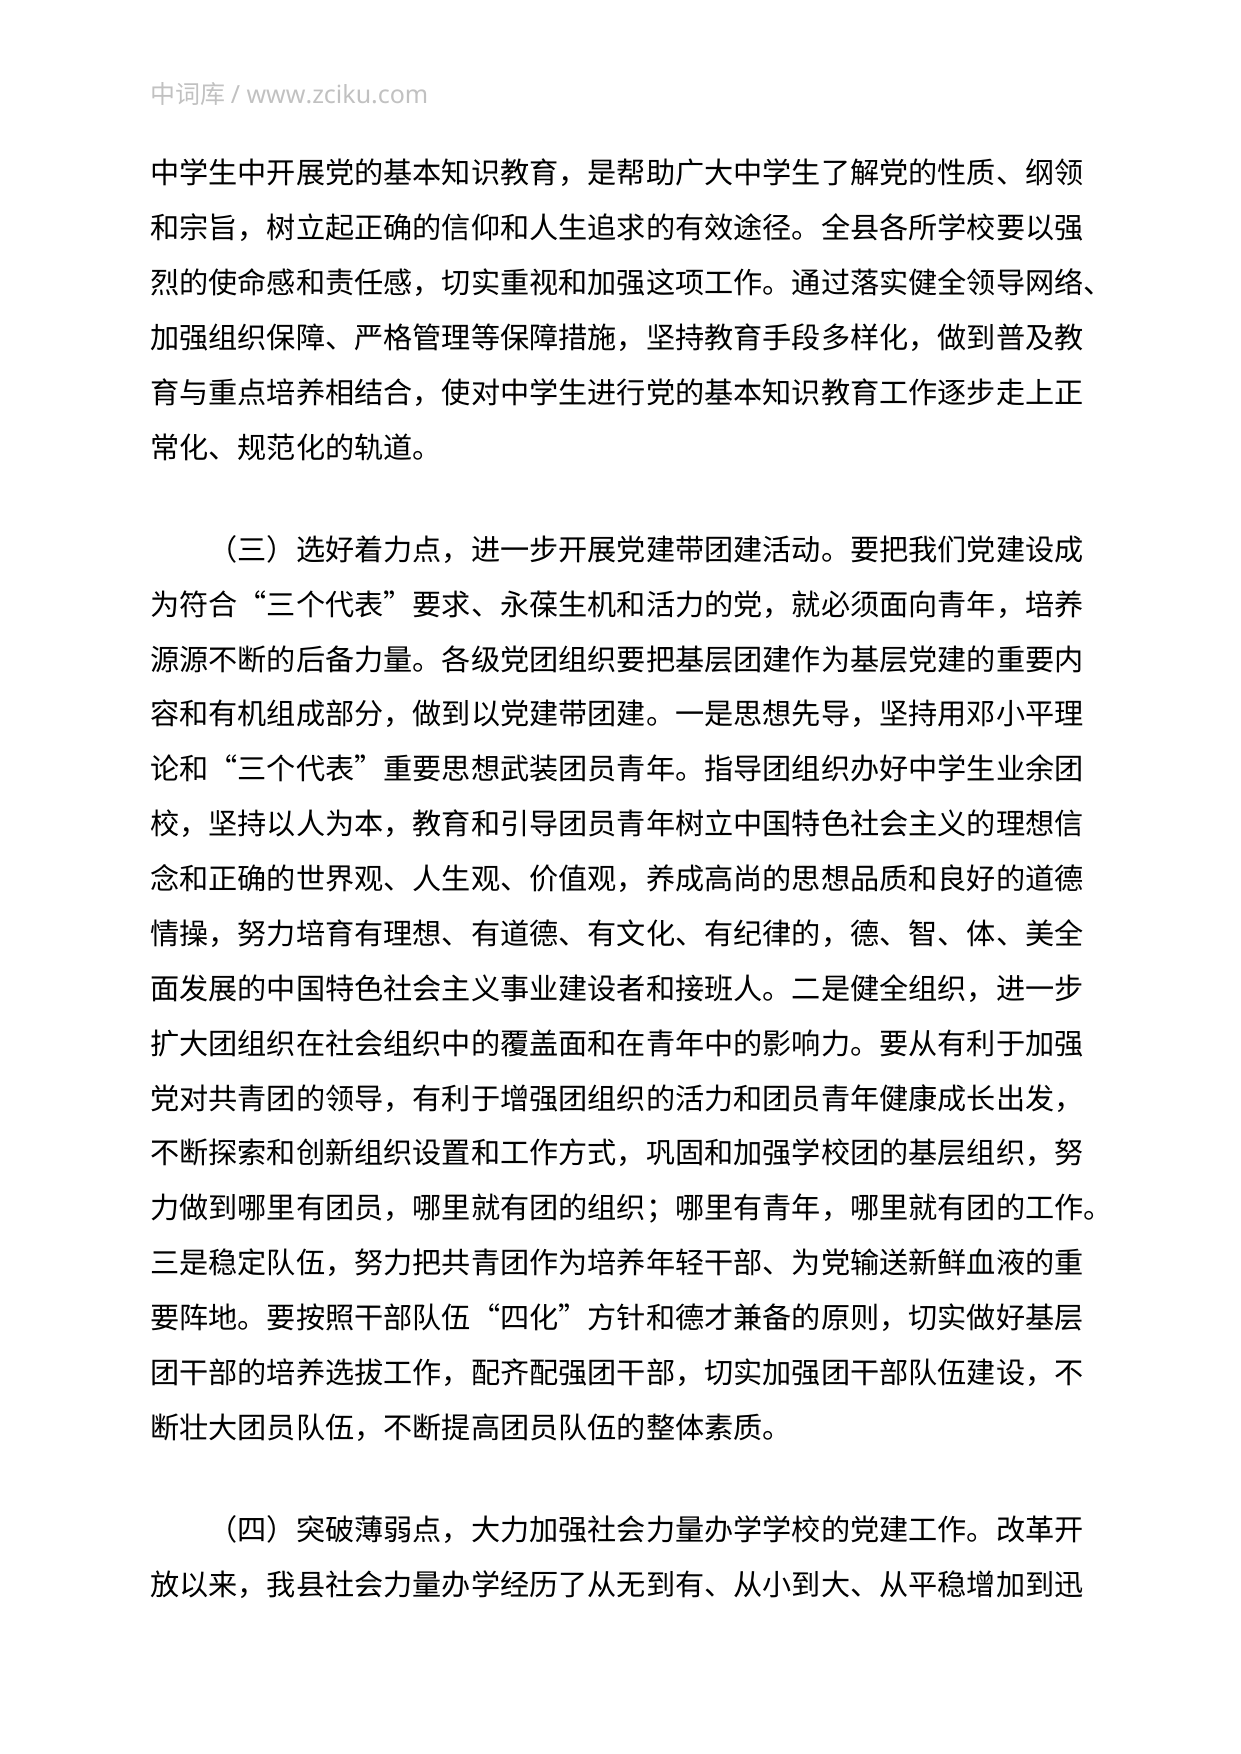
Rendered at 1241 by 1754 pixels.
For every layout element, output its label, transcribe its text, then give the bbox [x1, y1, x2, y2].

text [150, 1506, 1090, 1603]
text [150, 150, 1090, 467]
text （三）选好着力点，进一步开展党建带团建活动。要把我们党建设成为符合“三个代表”要求、永葆生机和活力的党，就必须面向青年，培养源源不断的后备力量。各级党团组织要把基层团建作为基层党建的重要内容和有机组成部分，做到以党建带团建。一是思想先导，坚持用邓小平理论和“三个代表”重要思想武装团员青年。指导团组织办好中学生业余团校，坚持以人为本，教育和引导团员青年树立中国特色社会主义的理想信念和正确的世界观、人生观、价值观，养成高尚的思想品质和良好的道德情操，努力培育有理想、有道德、有文化、有纪律的，德、智、体、美全面发展的中国特色社会主义事业建设者和接班人。二是健全组织，进一步扩大团组织在社会组织中的覆盖面和在青年中的影响力。要从有利于加强党对共青团的领导，有利于增强团组织的活力和团员青年健康成长出发，不断探索和创新组织设置和工作方式，巩固和加强学校团的基层组织，努力做到哪里有团员，哪里就有团的组织；哪里有青年，哪里就有团的工作。三是稳定队伍，努力把共青团作为培养年轻干部、为党输送新鲜血液的重要阵地。要按照干部队伍“四化”方针和德才兼备的原则，切实做好基层团干部的培养选拔工作，配齐配强团干部，切实加强团干部队伍建设，不断壮大团员队伍，不断提高团员队伍的整体素质。 [150, 526, 1090, 1447]
